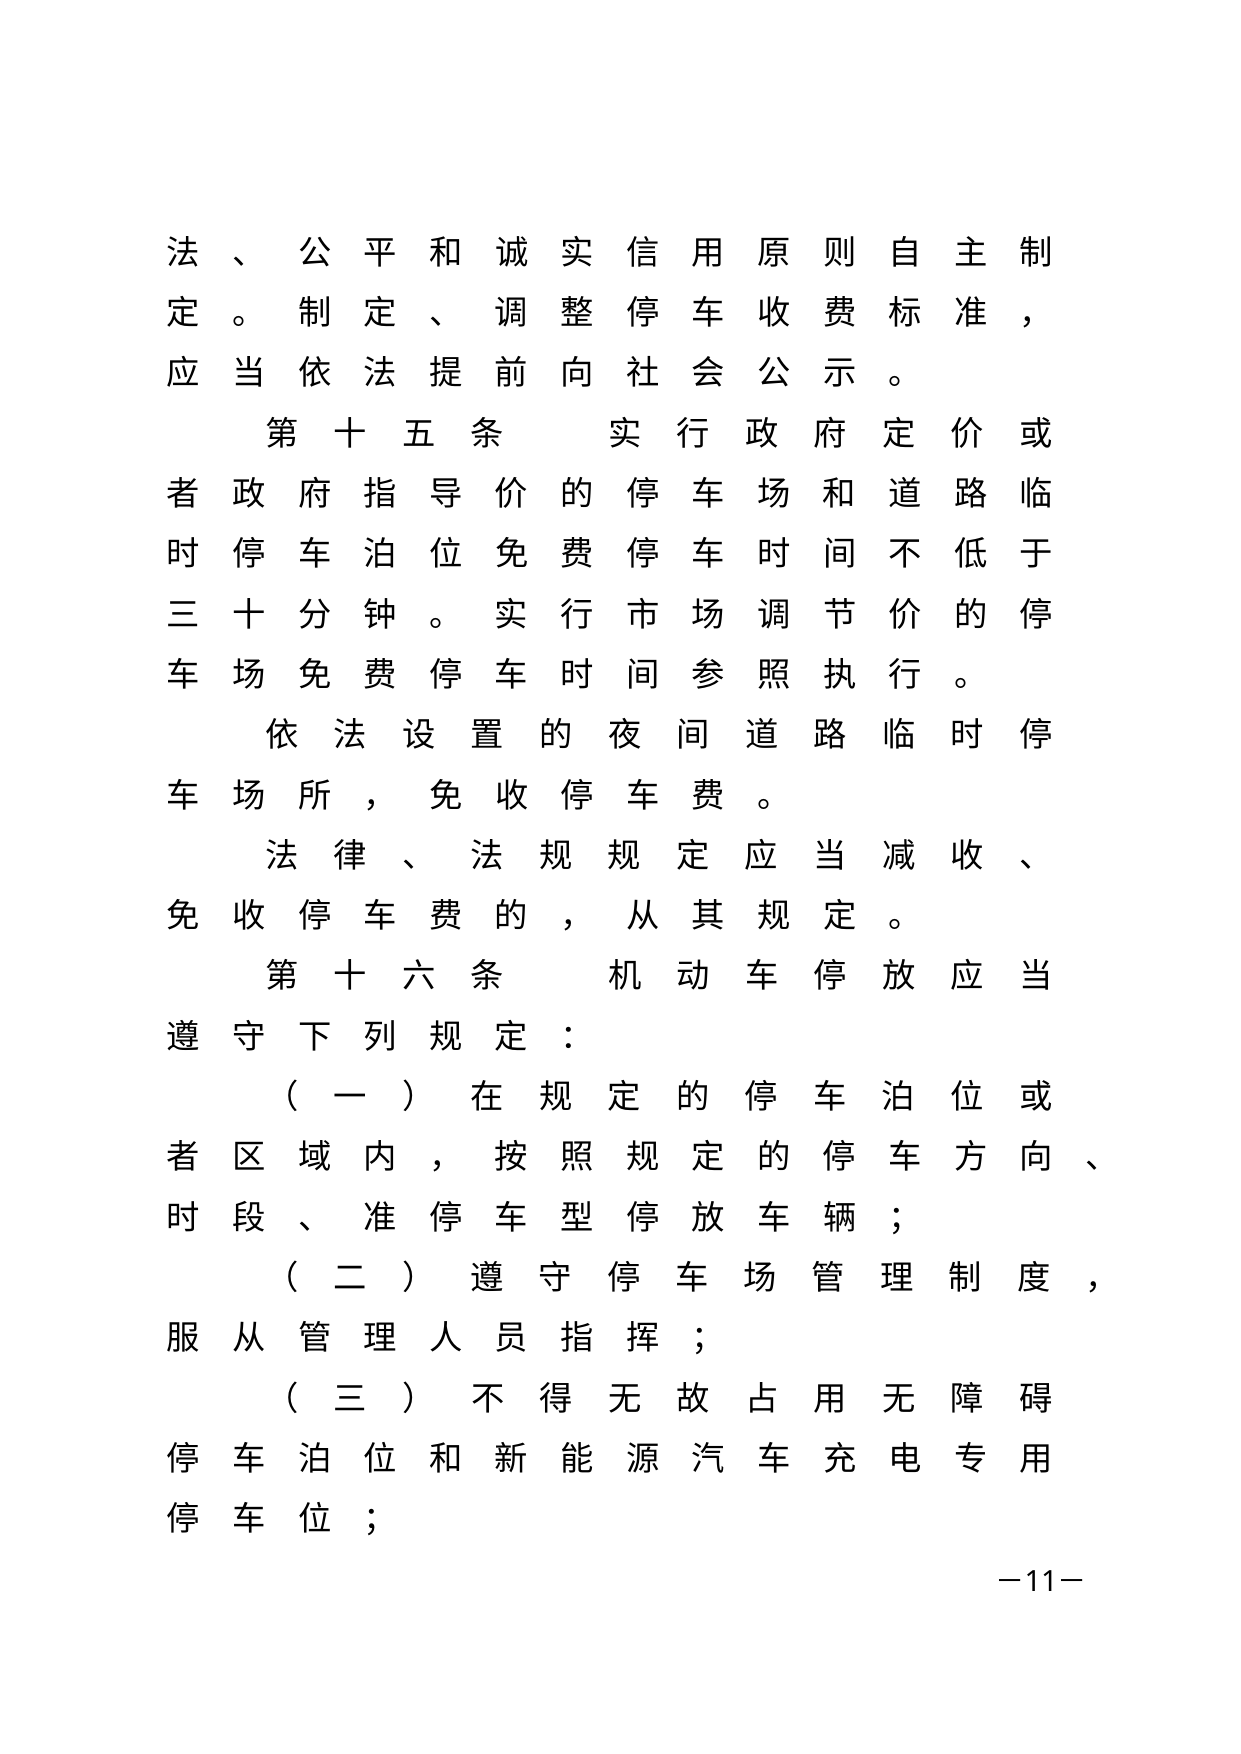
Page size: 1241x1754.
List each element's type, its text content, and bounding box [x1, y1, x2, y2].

text 第十五条 实行政府定价或者政府指导价的停车场和道路临时停车泊位免费停车时间不低于三十分钟。实行市场调节价的停车场免费停车时间参照执行。 [167, 400, 1085, 702]
text （二）遵守停车场管理制度，服从管理人员指挥； [167, 1245, 1085, 1365]
text （一）在规定的停车泊位或者区域内，按照规定的停车方向、时段、准停车型停放车辆； [167, 1064, 1085, 1245]
text 第十六条 机动车停放应当遵守下列规定： [167, 943, 1085, 1064]
text 实行市场调节价的停车收费标准，由停车场经营主体遵循合法、公平和诚实信用原则自主制定。制定、调整停车收费标准，应当依法提前向社会公示。 [167, 219, 1085, 400]
text 法律、法规规定应当减收、免收停车费的，从其规定。 [167, 823, 1085, 943]
text 依法设置的夜间道路临时停车场所，免收停车费。 [167, 702, 1085, 823]
text （三）不得无故占用无障碍停车泊位和新能源汽车充电专用停车位； [167, 1365, 1085, 1546]
